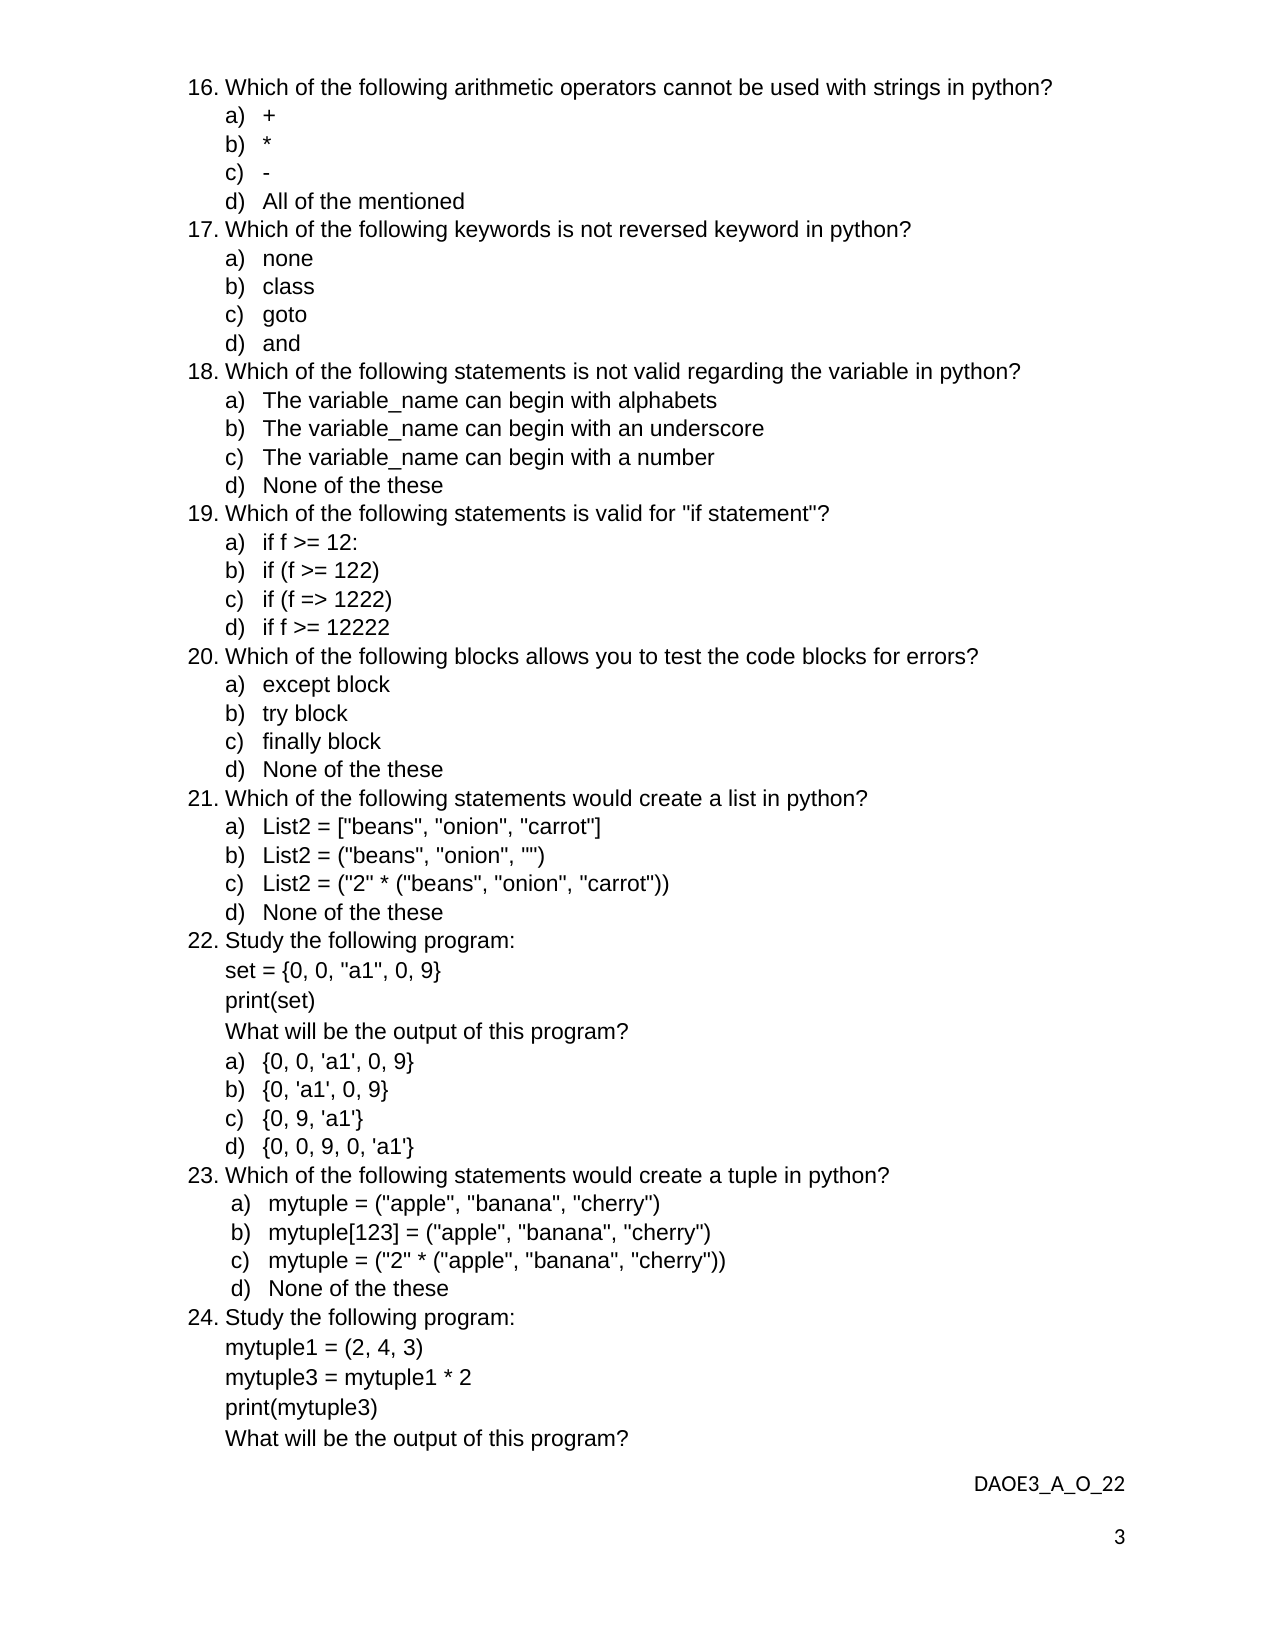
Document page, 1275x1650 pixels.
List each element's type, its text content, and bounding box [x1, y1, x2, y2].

list None of the these [225, 898, 1125, 925]
list Which of the following statements would create a tuple in python? [187, 1162, 1125, 1188]
list {0, 'a1', 0, 9} [225, 1076, 1125, 1103]
list {0, 0, 9, 0, 'a1'} [225, 1133, 1125, 1159]
list Which of the following keywords is not reversed keyword in python? [187, 216, 1125, 242]
list set = {0, 0, "a1", 0, 9} [225, 957, 1125, 983]
list except block [225, 671, 1125, 697]
list Study the following program: [187, 1304, 1125, 1330]
list class [225, 273, 1125, 299]
list goto [225, 301, 1125, 328]
list if f >= 12222 [225, 614, 1125, 641]
list and [225, 330, 1125, 356]
list List2 = ["beans", "onion", "carrot"] [225, 813, 1125, 839]
list if (f >= 122) [225, 557, 1125, 584]
list finally block [225, 728, 1125, 754]
list List2 = ("2" * ("beans", "onion", "carrot")) [225, 870, 1125, 896]
list What will be the output of this program? [225, 1018, 1125, 1044]
list print(mytuple3) [225, 1394, 1125, 1421]
list * [225, 131, 1125, 157]
list Which of the following statements is valid for "if statement"? [187, 500, 1125, 527]
list The variable_name can begin with alphabets [225, 387, 1125, 413]
list All of the mentioned [225, 188, 1125, 214]
list mytuple1 = (2, 4, 3) [225, 1334, 1125, 1360]
list mytuple = ("apple", "banana", "cherry") [231, 1190, 1125, 1216]
list if f >= 12: [225, 529, 1125, 555]
list print(set) [225, 987, 1125, 1014]
list mytuple3 = mytuple1 * 2 [225, 1364, 1125, 1391]
list None of the these [225, 472, 1125, 498]
list The variable_name can begin with a number [225, 443, 1125, 470]
list None of the these [231, 1275, 1125, 1302]
list The variable_name can begin with an underscore [225, 415, 1125, 441]
list Study the following program: [187, 927, 1125, 953]
list try block [225, 699, 1125, 726]
list mytuple[123] = ("apple", "banana", "cherry") [231, 1218, 1125, 1245]
list if (f => 1222) [225, 586, 1125, 612]
list mytuple = ("2" * ("apple", "banana", "cherry")) [231, 1247, 1125, 1273]
list None of the these [225, 756, 1125, 783]
list none [225, 244, 1125, 271]
list List2 = ("beans", "onion", "") [225, 842, 1125, 868]
list What will be the output of this program? [225, 1424, 1125, 1451]
list - [225, 159, 1125, 186]
list + [225, 102, 1125, 129]
list Which of the following arithmetic operators cannot be used with strings in python? [187, 74, 1125, 100]
list {0, 0, 'a1', 0, 9} [225, 1048, 1125, 1074]
list Which of the following blocks allows you to test the code blocks for errors? [187, 643, 1125, 669]
list Which of the following statements is not valid regarding the variable in python? [187, 358, 1125, 384]
list {0, 9, 'a1'} [225, 1105, 1125, 1131]
list Which of the following statements would create a list in python? [187, 785, 1125, 811]
